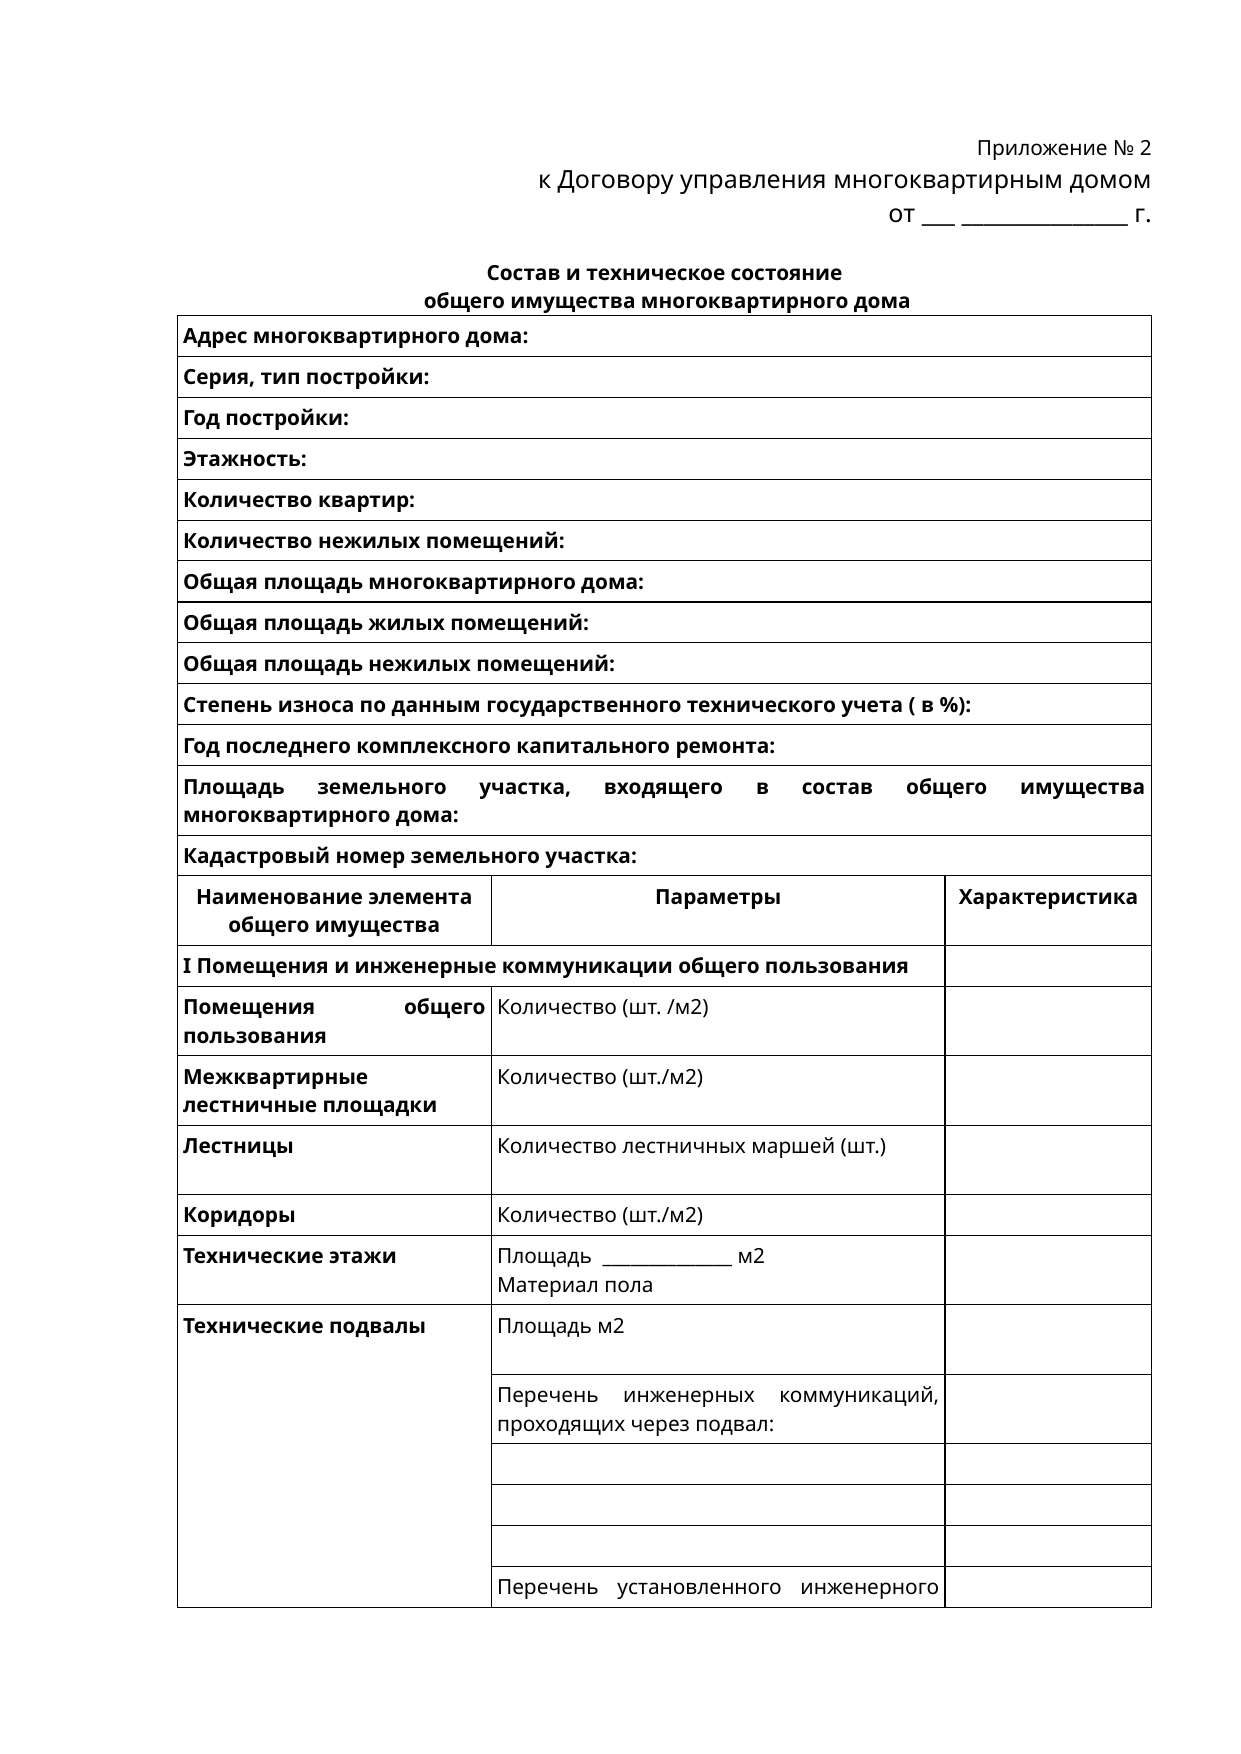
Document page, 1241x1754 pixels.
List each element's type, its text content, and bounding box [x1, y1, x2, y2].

table_header Адрес многоквартирного дома: [178, 316, 1151, 356]
table_cell Площадь м2 [492, 1305, 944, 1373]
table_cell Общая площадь жилых помещений: [178, 603, 1151, 642]
table_cell Площадь земельного участка, входящего в состав общего имущества многоквартирного дома: [178, 766, 1151, 834]
table_cell Технические этажи [178, 1236, 491, 1304]
table_cell [946, 1236, 1151, 1304]
table_cell Наименование элемента общего имущества [178, 876, 491, 945]
table_cell Помещения общего пользования [178, 987, 491, 1055]
table_cell Перечень инженерных коммуникаций, проходящих через подвал: [492, 1375, 944, 1443]
table_cell Количество лестничных маршей (шт.) [492, 1126, 944, 1194]
table_cell Количество нежилых помещений: [178, 521, 1151, 560]
table_cell Этажность: [178, 439, 1151, 478]
table_cell [492, 1485, 944, 1525]
table_cell [946, 1526, 1151, 1566]
table_cell [946, 1056, 1151, 1124]
table_cell [946, 1305, 1151, 1373]
table_cell Коридоры [178, 1195, 491, 1235]
table_cell Общая площадь нежилых помещений: [178, 643, 1151, 683]
table_cell Характеристика [946, 876, 1151, 945]
table_cell Площадь ______________ м2 Материал пола [492, 1236, 944, 1304]
table_cell Общая площадь многоквартирного дома: [178, 561, 1151, 601]
table_cell [946, 1126, 1151, 1194]
table_cell Серия, тип постройки: [178, 357, 1151, 397]
table_cell [492, 1444, 944, 1484]
table_cell Степень износа по данным государственного технического учета ( в %): [178, 684, 1151, 724]
table_cell [946, 1567, 1151, 1607]
table_cell Количество (шт./м2) [492, 1056, 944, 1124]
table_cell [946, 1485, 1151, 1525]
text от ___ _______________ г. [177, 195, 1152, 229]
table_cell Параметры [492, 876, 944, 945]
text Состав и техническое состояние [177, 258, 1152, 286]
text Приложение № 2 [177, 133, 1152, 161]
table_cell Год постройки: [178, 398, 1151, 438]
table_cell Технические подвалы [178, 1305, 491, 1607]
table_cell Межквартирные лестничные площадки [178, 1056, 491, 1124]
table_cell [492, 1567, 944, 1607]
table_cell Кадастровый номер земельного участка: [178, 836, 1151, 875]
text общего имущества многоквартирного дома [177, 286, 1152, 315]
table_cell Количество квартир: [178, 480, 1151, 519]
table_cell [946, 987, 1151, 1055]
table_cell Год последнего комплексного капитального ремонта: [178, 725, 1151, 765]
table_cell Количество (шт./м2) [492, 1195, 944, 1235]
table_cell Лестницы [178, 1126, 491, 1194]
table_cell Количество (шт. /м2) [492, 987, 944, 1055]
table_cell [946, 1375, 1151, 1443]
table_cell [946, 946, 1151, 986]
table_cell [946, 1195, 1151, 1235]
table_cell I Помещения и инженерные коммуникации общего пользования [178, 946, 944, 986]
table_cell [946, 1444, 1151, 1484]
text к Договору управления многоквартирным домом [177, 161, 1152, 195]
table_cell [492, 1526, 944, 1566]
